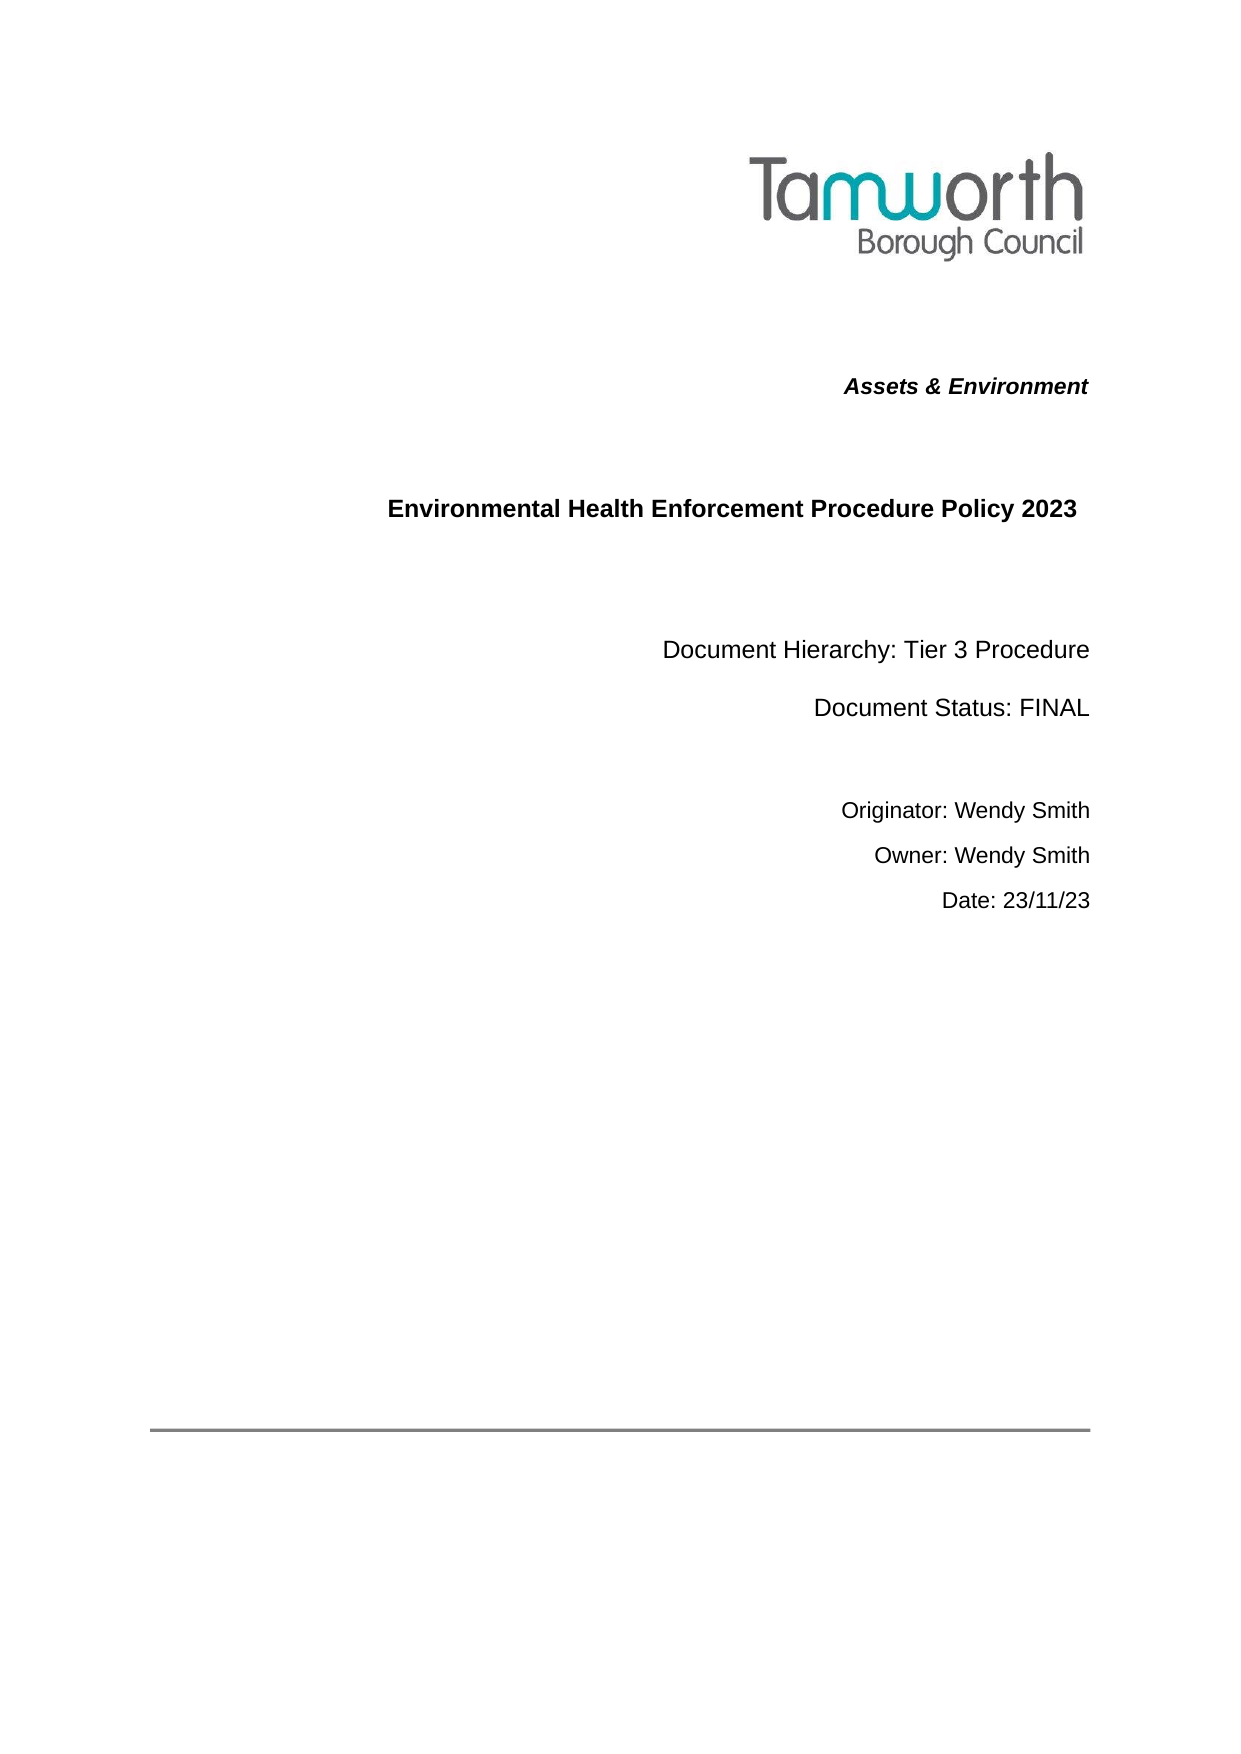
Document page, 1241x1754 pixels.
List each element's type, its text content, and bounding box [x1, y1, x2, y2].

text Date: 23/11/23 [150, 887, 1090, 914]
text Owner: Wendy Smith [150, 842, 1090, 869]
picture [741, 150, 1091, 264]
text Document Hierarchy: Tier Procedure [150, 635, 1090, 664]
text Document Status: FINAL [150, 693, 1090, 722]
text Originator: Wendy Smith [150, 797, 1090, 823]
text Environmental Health Enforcement Procedure Policy 2023 [375, 494, 1090, 523]
text Assets & Environment [150, 373, 1090, 399]
